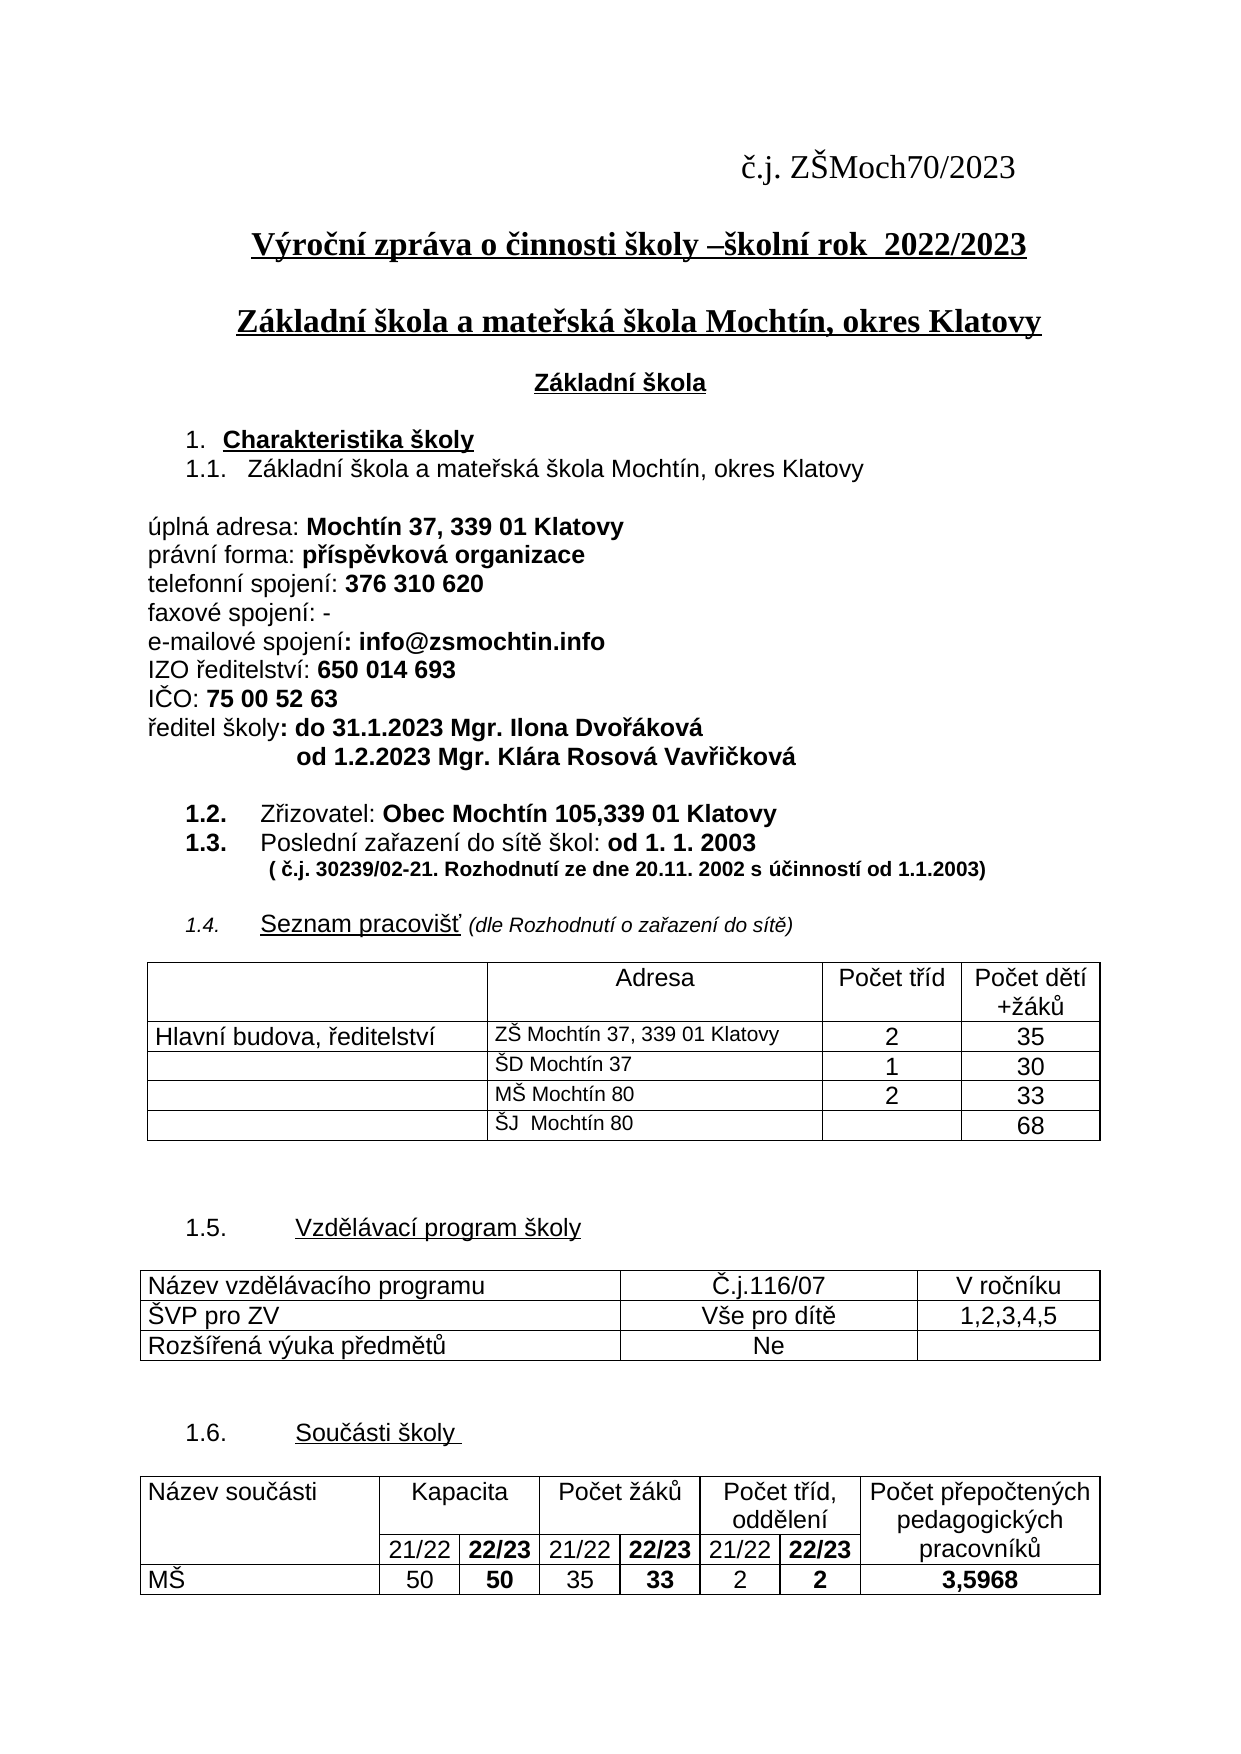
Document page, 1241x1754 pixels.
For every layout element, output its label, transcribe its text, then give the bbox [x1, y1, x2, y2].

table_cell 22/23 [781, 1535, 860, 1564]
table_cell MŠ Mochtín 80 [488, 1081, 822, 1110]
list Základní škola a mateřská škola Mochtín, okres Klatovy [185, 454, 1093, 483]
table_cell Rozšířená výuka předmětů [141, 1331, 620, 1360]
table_header Kapacita [380, 1477, 539, 1534]
table_cell ZŠ Mochtín 37, 339 01 Klatovy [488, 1022, 822, 1051]
subtitle úplná adresa: Mochtín 37, 339 01 Klatovy [148, 512, 1093, 541]
table_cell 3,5968 [861, 1565, 1099, 1594]
subtitle telefonní spojení: 376 310 620 [148, 569, 1093, 598]
subtitle ředitel školy: do 31.1.2023 Mgr. Ilona Dvořáková [148, 713, 1093, 742]
table_cell [823, 1111, 961, 1140]
table_header Počet přepočtených pedagogických pracovníků [861, 1477, 1099, 1564]
table_cell 50 [460, 1565, 539, 1594]
table_cell MŠ [141, 1565, 379, 1594]
table_header Název součásti [141, 1477, 379, 1564]
table_cell 2 [781, 1565, 860, 1594]
subtitle právní forma: příspěvková organizace [148, 541, 1093, 569]
list Součásti školy [185, 1418, 1093, 1447]
table_header Název vzdělávacího programu [141, 1271, 620, 1300]
table_cell 22/23 [621, 1535, 699, 1564]
table_cell 30 [962, 1052, 1099, 1080]
table_cell [148, 1081, 487, 1110]
table_cell 2 [823, 1022, 961, 1051]
list Charakteristika školy [185, 426, 1093, 454]
table_cell 33 [621, 1565, 699, 1594]
table_cell 33 [962, 1081, 1099, 1110]
text Výroční zpráva o činnosti školy –školní rok 2022/2023 [185, 224, 1093, 263]
table_cell Vše pro dítě [621, 1301, 917, 1330]
table_cell 1,2,3,4,5 [918, 1301, 1099, 1330]
table_cell 35 [962, 1022, 1099, 1051]
list Poslední zařazení do sítě škol: od 1. 1. 2003 [185, 828, 1093, 857]
list Seznam pracovišť (dle Rozhodnutí o zařazení do sítě) [185, 909, 1093, 938]
table_header Počet tříd, oddělení [701, 1477, 860, 1534]
table_header V ročníku [918, 1271, 1099, 1300]
subtitle e-mailové spojení: info@zsmochtin.info [148, 627, 1093, 656]
table_cell 35 [540, 1565, 619, 1594]
table_cell Hlavní budova, ředitelství [148, 1022, 487, 1051]
subtitle faxové spojení: - [148, 598, 1093, 627]
table_cell ŠVP pro ZV [141, 1301, 620, 1330]
table_cell 22/23 [460, 1535, 539, 1564]
table_cell ŠJ Mochtín 80 [488, 1111, 822, 1140]
text č.j. ZŠMoch70/2023 [185, 148, 1093, 186]
list Zřizovatel: Obec Mochtín 105,339 01 Klatovy [185, 799, 1093, 828]
text od 1.2.2023 Mgr. Klára Rosová Vavřičková [185, 742, 1093, 771]
table_header Č.j.116/07 [621, 1271, 917, 1300]
text ( č.j. 30239/02-21. Rozhodnutí ze dne 20.11. 2002 s účinností od 1.1.2003) [185, 857, 1093, 881]
subtitle Základní škola [148, 368, 1093, 397]
table_header Počet tříd [823, 963, 961, 1021]
table_cell 21/22 [380, 1535, 459, 1564]
list Vzdělávací program školy [185, 1213, 1093, 1242]
table_cell 50 [380, 1565, 459, 1594]
table_header Počet dětí +žáků [962, 963, 1099, 1021]
table_cell Ne [621, 1331, 917, 1360]
table_header [148, 963, 487, 1021]
subtitle IČO: 75 00 52 63 [148, 684, 1093, 713]
text Základní škola a mateřská škola Mochtín, okres Klatovy [185, 301, 1093, 339]
table_header Adresa [488, 963, 822, 1021]
table_cell 1 [823, 1052, 961, 1080]
table_cell 2 [701, 1565, 779, 1594]
table_cell [148, 1052, 487, 1080]
table_cell 21/22 [701, 1535, 779, 1564]
table_cell 21/22 [540, 1535, 619, 1564]
subtitle IZO ředitelství: 650 014 693 [148, 656, 1093, 684]
table_cell 68 [962, 1111, 1099, 1140]
table_cell [918, 1331, 1099, 1360]
table_cell 2 [823, 1081, 961, 1110]
table_header Počet žáků [540, 1477, 699, 1534]
table_cell ŠD Mochtín 37 [488, 1052, 822, 1080]
table_cell [148, 1111, 487, 1140]
